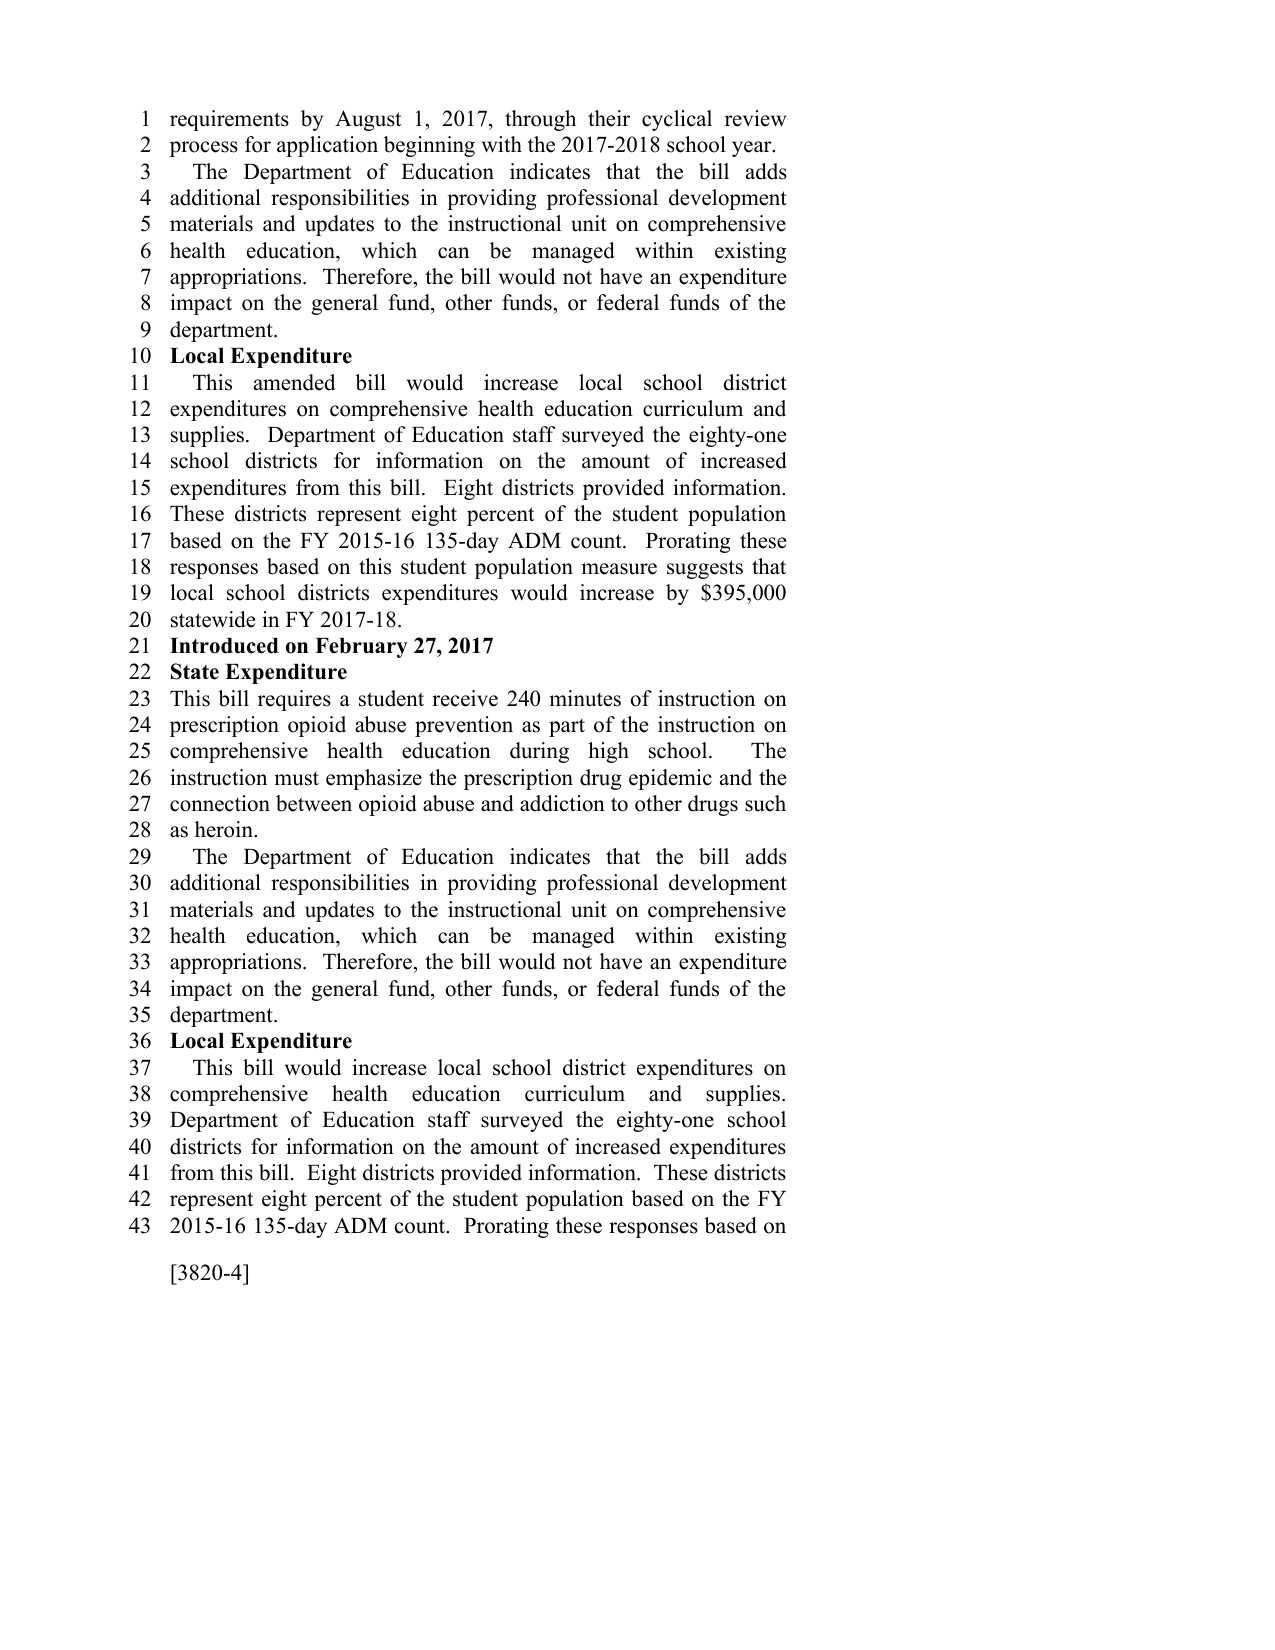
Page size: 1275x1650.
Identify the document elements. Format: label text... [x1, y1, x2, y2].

text This amended bill would increase local school district expenditures on comprehensive health education curriculum and supplies. Department of Education staff surveyed the eighty-one school districts for information on the amount of increased expenditures from this bill. Eight districts provided information. These districts represent eight percent of the student population based on the FY 2015-16 135-day ADM count. Prorating these responses based on this student population measure suggests that local school districts expenditures would increase by $395,000 statewide in FY 2017-18. [169, 368, 787, 632]
text The Department of Education indicates that the bill adds additional responsibilities in providing professional development materials and updates to the instructional unit on comprehensive health education, which can be managed within existing appropriations. Therefore, the bill would not have an expenditure impact on the general fund, other funds, or federal funds of the department. [169, 158, 787, 342]
text State Expenditure [169, 658, 787, 685]
text Introduced on February 27, 2017 [169, 632, 787, 658]
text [169, 105, 787, 158]
text The Department of Education indicates that the bill adds additional responsibilities in providing professional development materials and updates to the instructional unit on comprehensive health education, which can be managed within existing appropriations. Therefore, the bill would not have an expenditure impact on the general fund, other funds, or federal funds of the department. [169, 843, 787, 1027]
text Local Expenditure [169, 1027, 787, 1054]
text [169, 1054, 787, 1238]
text Local Expenditure [169, 342, 787, 368]
text This bill requires a student receive 240 minutes of instruction on prescription opioid abuse prevention as part of the instruction on comprehensive health education during high school. The instruction must emphasize the prescription drug epidemic and the connection between opioid abuse and addiction to other drugs such as heroin. [169, 685, 787, 843]
